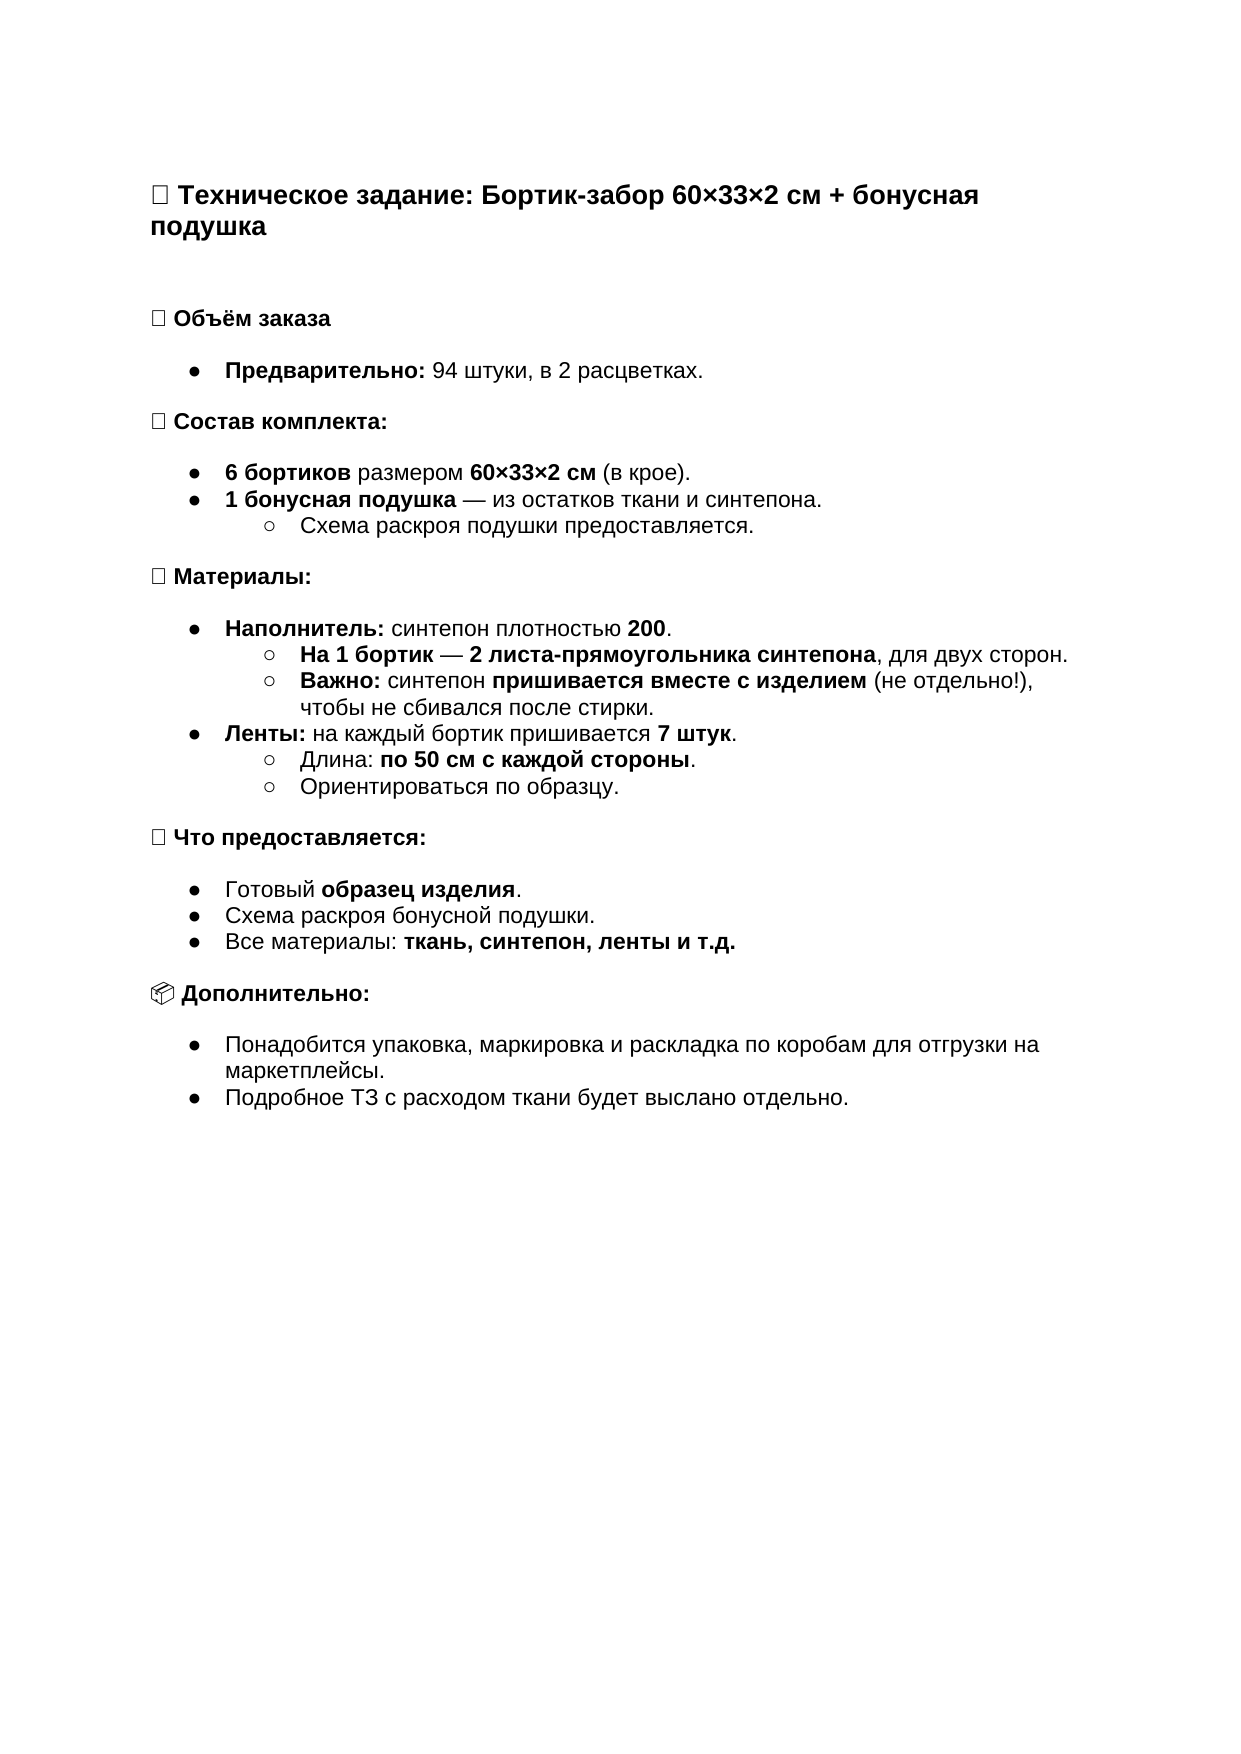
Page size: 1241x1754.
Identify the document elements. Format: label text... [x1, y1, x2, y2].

list 6 бортиков размером 60×33×2 см (в крое). [187, 459, 1090, 486]
list Все материалы: ткань, синтепон, ленты и т.д. [187, 928, 1090, 954]
list Длина: по 50 см с каждой стороны. [262, 746, 1090, 773]
list Понадобится упаковка, маркировка и раскладка по коробам для отгрузки на маркетплейсы. [187, 1031, 1090, 1084]
subtitle 🔹 Состав комплекта: [150, 408, 1090, 434]
list Ленты: на каждый бортик пришивается 7 штук. [187, 720, 1090, 746]
subtitle 📌 Техническое задание: Бортик-забор 60×33×2 см + бонусная подушка [150, 179, 1090, 242]
list Наполнитель: синтепон плотностью 200. [187, 615, 1090, 641]
subtitle 📦 Дополнительно: [150, 979, 1090, 1006]
list Схема раскроя подушки предоставляется. [262, 512, 1090, 538]
subtitle 📐 Что предоставляется: [150, 824, 1090, 851]
list Важно: синтепон пришивается вместе с изделием (не отдельно!), чтобы не сбивался после стирки. [262, 667, 1090, 720]
list Схема раскроя бонусной подушки. [187, 902, 1090, 928]
list Предварительно: 94 штуки, в 2 расцветках. [187, 357, 1090, 383]
list Ориентироваться по образцу. [262, 773, 1090, 799]
list На 1 бортик — 2 листа-прямоугольника синтепона, для двух сторон. [262, 641, 1090, 667]
list Готовый образец изделия. [187, 876, 1090, 902]
subtitle 🔢 Объём заказа [150, 305, 1090, 332]
list Подробное ТЗ с расходом ткани будет выслано отдельно. [187, 1084, 1090, 1110]
list 1 бонусная подушка — из остатков ткани и синтепона. [187, 486, 1090, 512]
subtitle 🧵 Материалы: [150, 563, 1090, 590]
